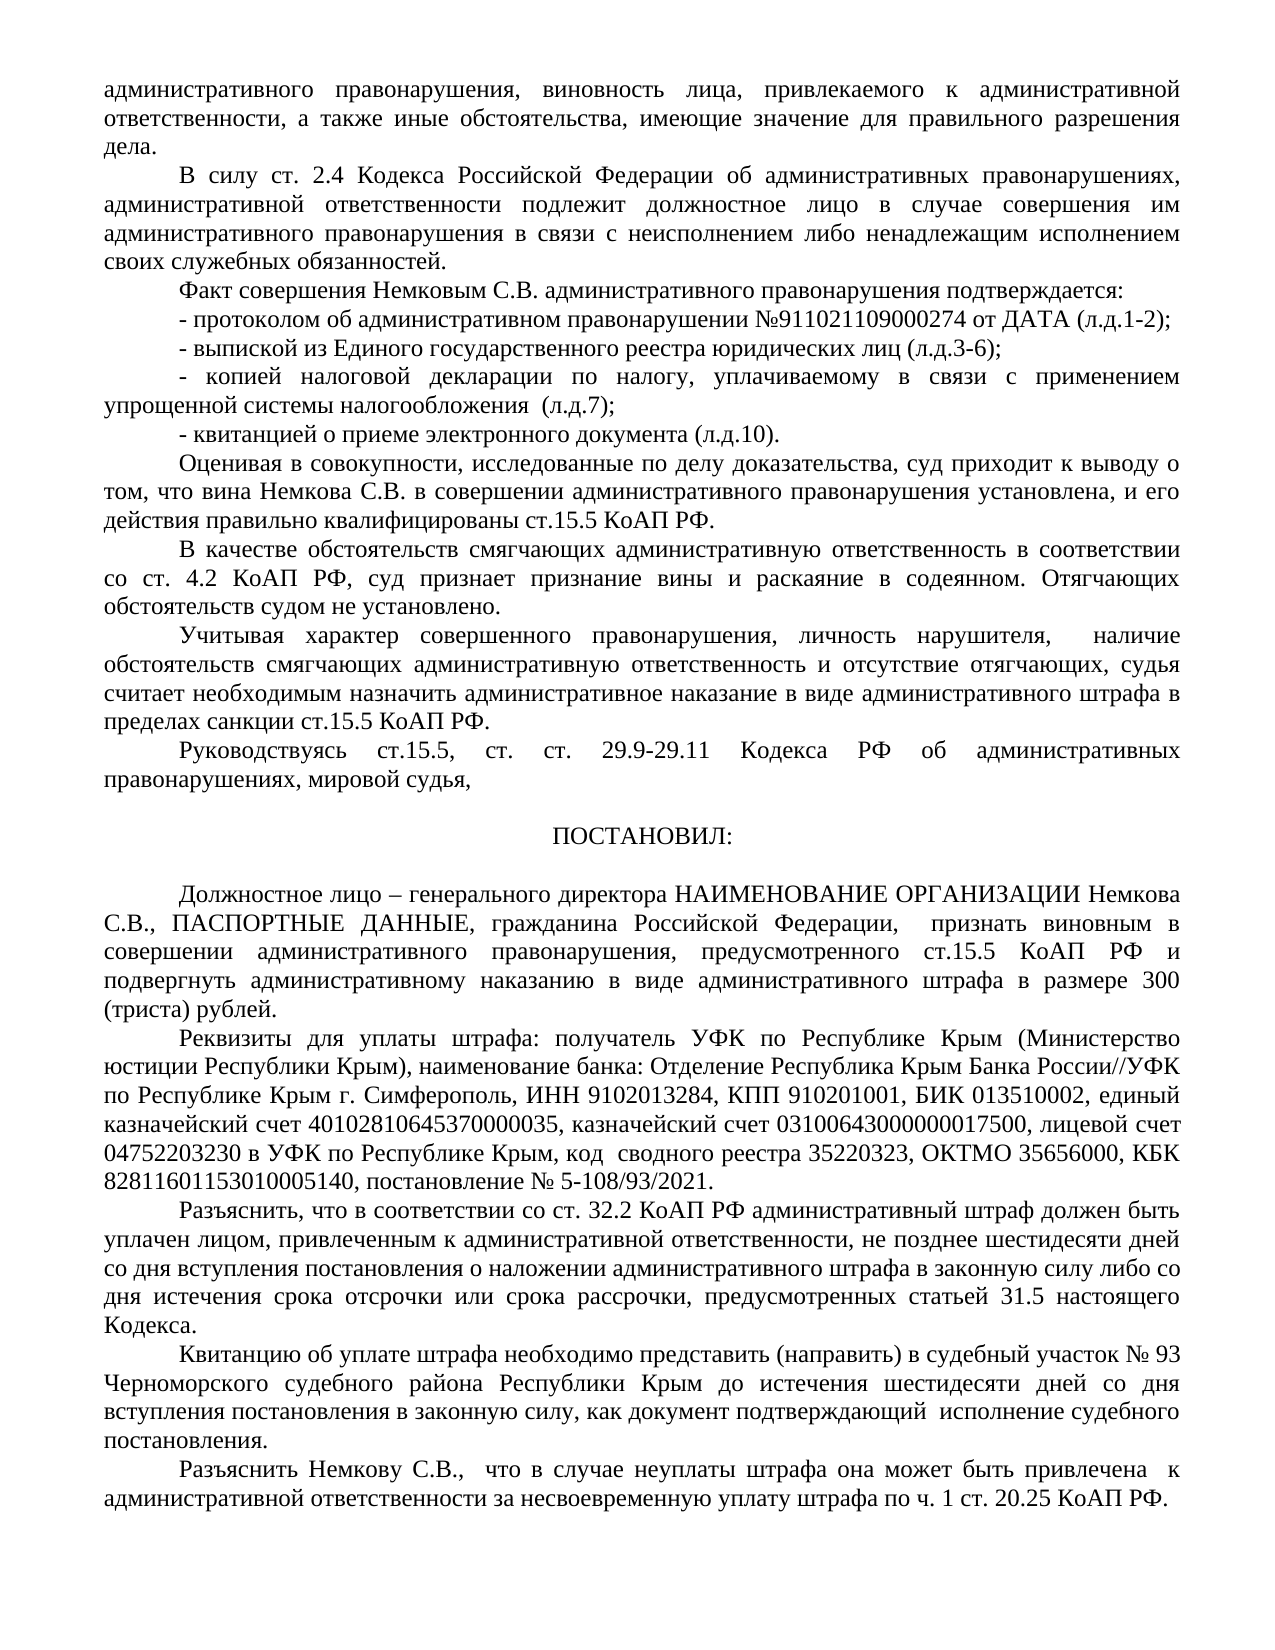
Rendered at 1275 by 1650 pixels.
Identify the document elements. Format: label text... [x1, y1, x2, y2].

text - протоколом об административном правонарушении №911021109000274 от ДАТА (л.д.1-2); [103, 304, 1181, 333]
text Реквизиты для уплаты штрафа: получатель УФК по Республике Крым (Министерство юстиции Республики Крым), наименование банка: Отделение Республика Крым Банка России//УФК по Республике Крым г. Симферополь, ИНН 9102013284, КПП 910201001, БИК 013510002, единый казначейский счет 40102810645370000035, казначейский счет 03100643000000017500, лицевой счет 04752203230 в УФК по Республике Крым, код сводного реестра 35220323, ОКТМО 35656000, КБК 82811601153010005140, постановление № 5-108/93/2021. [103, 1023, 1181, 1195]
text Должностное лицо – генерального директора НАИМЕНОВАНИЕ ОРГАНИЗАЦИИ Немкова С.В., ПАСПОРТНЫЕ ДАННЫЕ, гражданина Российской Федерации, признать виновным в совершении административного правонарушения, предусмотренного ст.15.5 КоАП РФ и подвергнуть административному наказанию в виде административного штрафа в размере 300 (триста) рублей. [103, 879, 1181, 1023]
text Разъяснить Немкову С.В., что в случае неуплаты штрафа она может быть привлечена к административной ответственности за несвоевременную уплату штрафа по ч. 1 ст. 20.25 КоАП РФ. [103, 1454, 1181, 1511]
text Руководствуясь ст.15.5, ст. ст. 29.9-29.11 Кодекса РФ об административных правонарушениях, мировой судья, [103, 735, 1181, 793]
text ПОСТАНОВИЛ: [103, 821, 1181, 850]
text - выпиской из Единого государственного реестра юридических лиц (л.д.3-6); [103, 333, 1181, 361]
text В качестве обстоятельств смягчающих административную ответственность в соответствии со ст. 4.2 КоАП РФ, суд признает признание вины и раскаяние в содеянном. Отягчающих обстоятельств судом не установлено. [103, 534, 1181, 620]
text Оценивая в совокупности, исследованные по делу доказательства, суд приходит к выводу о том, что вина Немкова С.В. в совершении административного правонарушения установлена, и его действия правильно квалифицированы ст.15.5 КоАП РФ. [103, 448, 1181, 534]
text - квитанцией о приеме электронного документа (л.д.10). [103, 419, 1181, 448]
text - копией налоговой декларации по налогу, уплачиваемому в связи с применением упрощенной системы налогообложения (л.д.7); [103, 361, 1181, 419]
text Разъяснить, что в соответствии со ст. 32.2 КоАП РФ административный штраф должен быть уплачен лицом, привлеченным к административной ответственности, не позднее шестидесяти дней со дня вступления постановления о наложении административного штрафа в законную силу либо со дня истечения срока отсрочки или срока рассрочки, предусмотренных статьей 31.5 настоящего Кодекса. [103, 1195, 1181, 1339]
text В силу ст. 2.4 Кодекса Российской Федерации об административных правонарушениях, административной ответственности подлежит должностное лицо в случае совершения им административного правонарушения в связи с неисполнением либо ненадлежащим исполнением своих служебных обязанностей. [103, 160, 1181, 275]
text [103, 74, 1181, 160]
text Квитанцию об уплате штрафа необходимо представить (направить) в судебный участок № 93 Черноморского судебного района Республики Крым до истечения шестидесяти дней со дня вступления постановления в законную силу, как документ подтверждающий исполнение судебного постановления. [103, 1339, 1181, 1454]
text Учитывая характер совершенного правонарушения, личность нарушителя, наличие обстоятельств смягчающих административную ответственность и отсутствие отягчающих, судья считает необходимым назначить административное наказание в виде административного штрафа в пределах санкции ст.15.5 КоАП РФ. [103, 620, 1181, 735]
text Факт совершения Немковым С.В. административного правонарушения подтверждается: [103, 275, 1181, 304]
